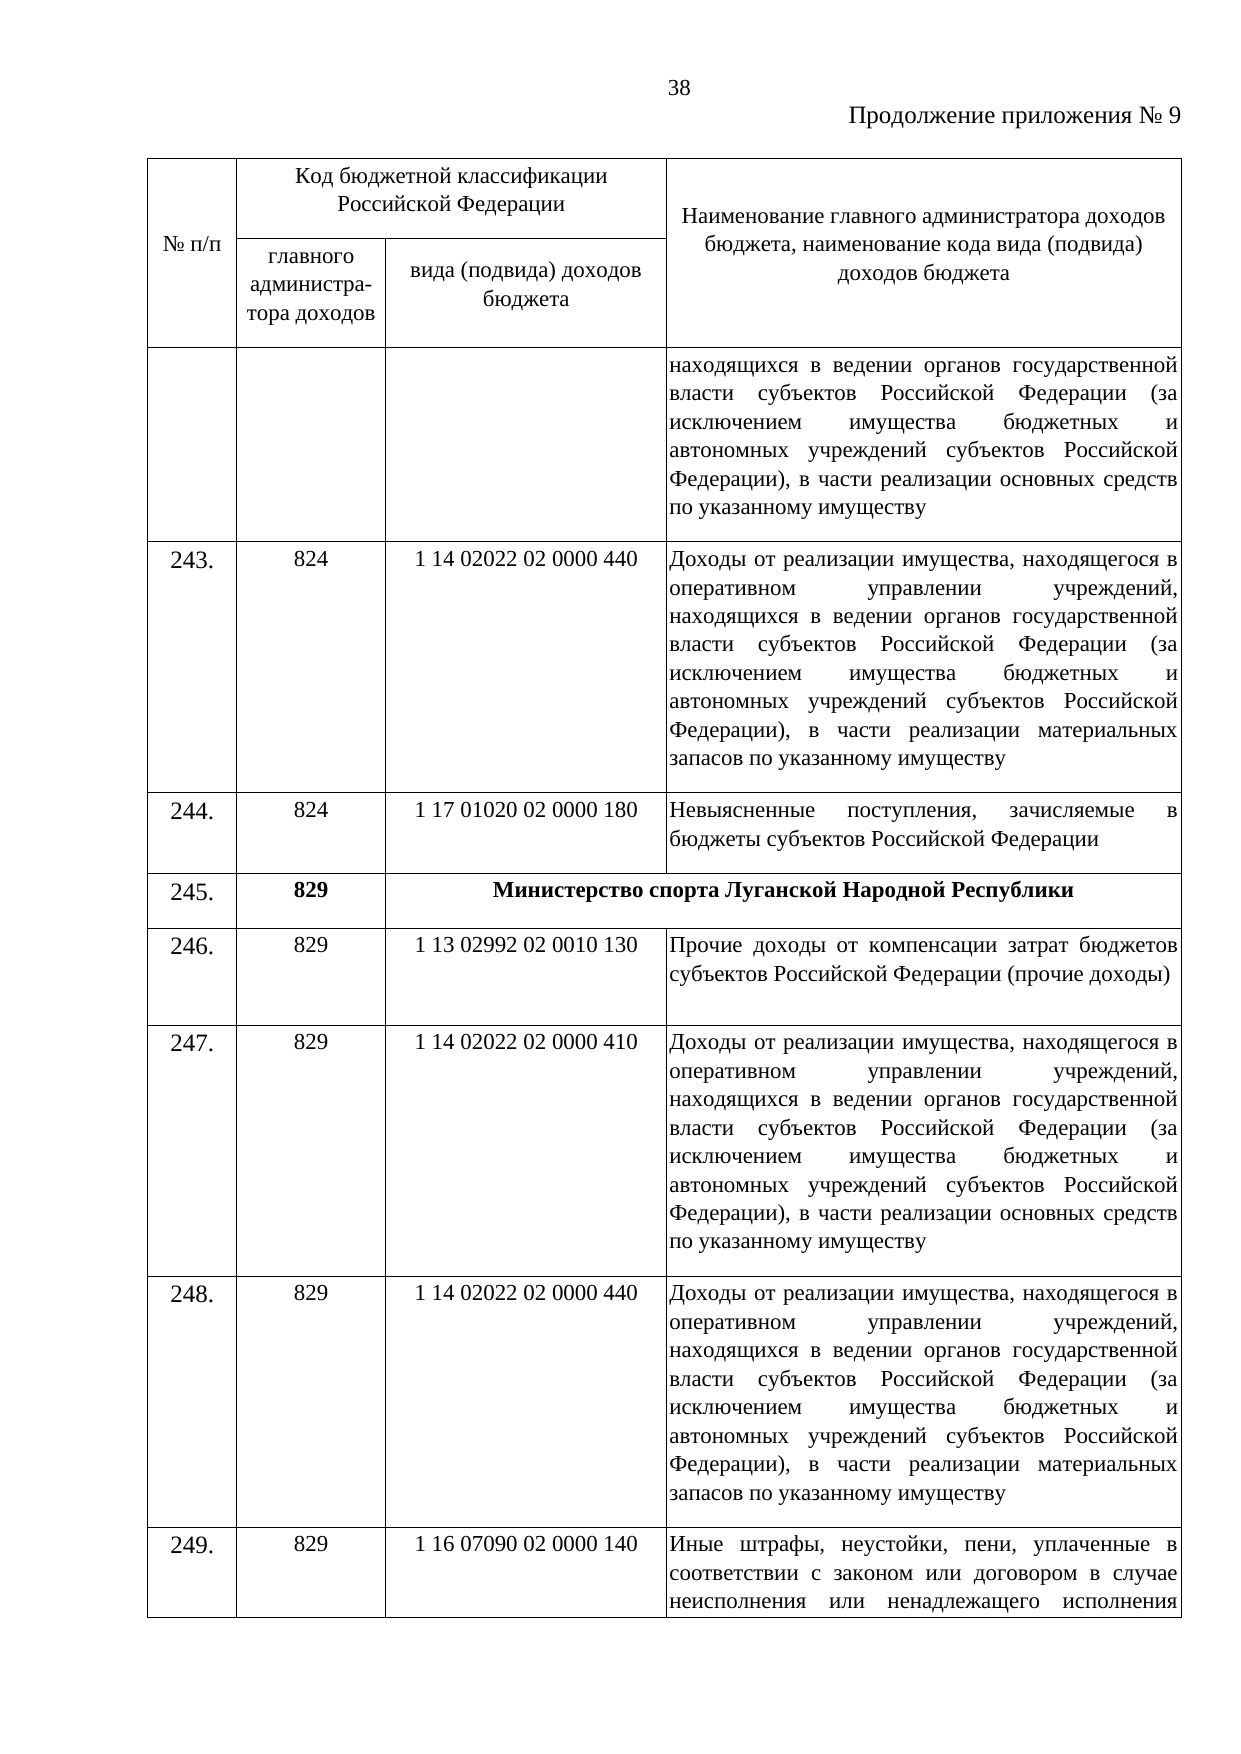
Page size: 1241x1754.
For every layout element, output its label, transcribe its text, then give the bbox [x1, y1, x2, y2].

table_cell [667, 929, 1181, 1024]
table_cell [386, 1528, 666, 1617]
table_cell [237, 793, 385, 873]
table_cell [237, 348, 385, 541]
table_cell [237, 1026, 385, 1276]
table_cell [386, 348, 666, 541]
table_header Наименование главного администратора доходов бюджета, наименование кода вида (подвида) доходов бюджета [667, 159, 1181, 347]
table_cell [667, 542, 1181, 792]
table_cell вида (подвида) доходов бюджета [386, 239, 666, 347]
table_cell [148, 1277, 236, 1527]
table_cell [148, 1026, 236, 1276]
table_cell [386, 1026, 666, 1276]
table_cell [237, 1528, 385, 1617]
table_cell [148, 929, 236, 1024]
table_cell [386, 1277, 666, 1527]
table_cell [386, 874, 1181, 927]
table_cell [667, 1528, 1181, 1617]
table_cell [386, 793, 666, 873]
table_header № п/п [148, 159, 236, 347]
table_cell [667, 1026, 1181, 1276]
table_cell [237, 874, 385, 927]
table_header Код бюджетной классификации Российской Федерации [237, 159, 666, 238]
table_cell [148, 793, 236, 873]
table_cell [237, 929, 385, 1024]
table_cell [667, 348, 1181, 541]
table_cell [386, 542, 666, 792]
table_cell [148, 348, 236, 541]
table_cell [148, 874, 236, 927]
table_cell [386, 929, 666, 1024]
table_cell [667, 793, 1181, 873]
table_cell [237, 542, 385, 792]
table_cell главного администра-тора доходов [237, 239, 385, 347]
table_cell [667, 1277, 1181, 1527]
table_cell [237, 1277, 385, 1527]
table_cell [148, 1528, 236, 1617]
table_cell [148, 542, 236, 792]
